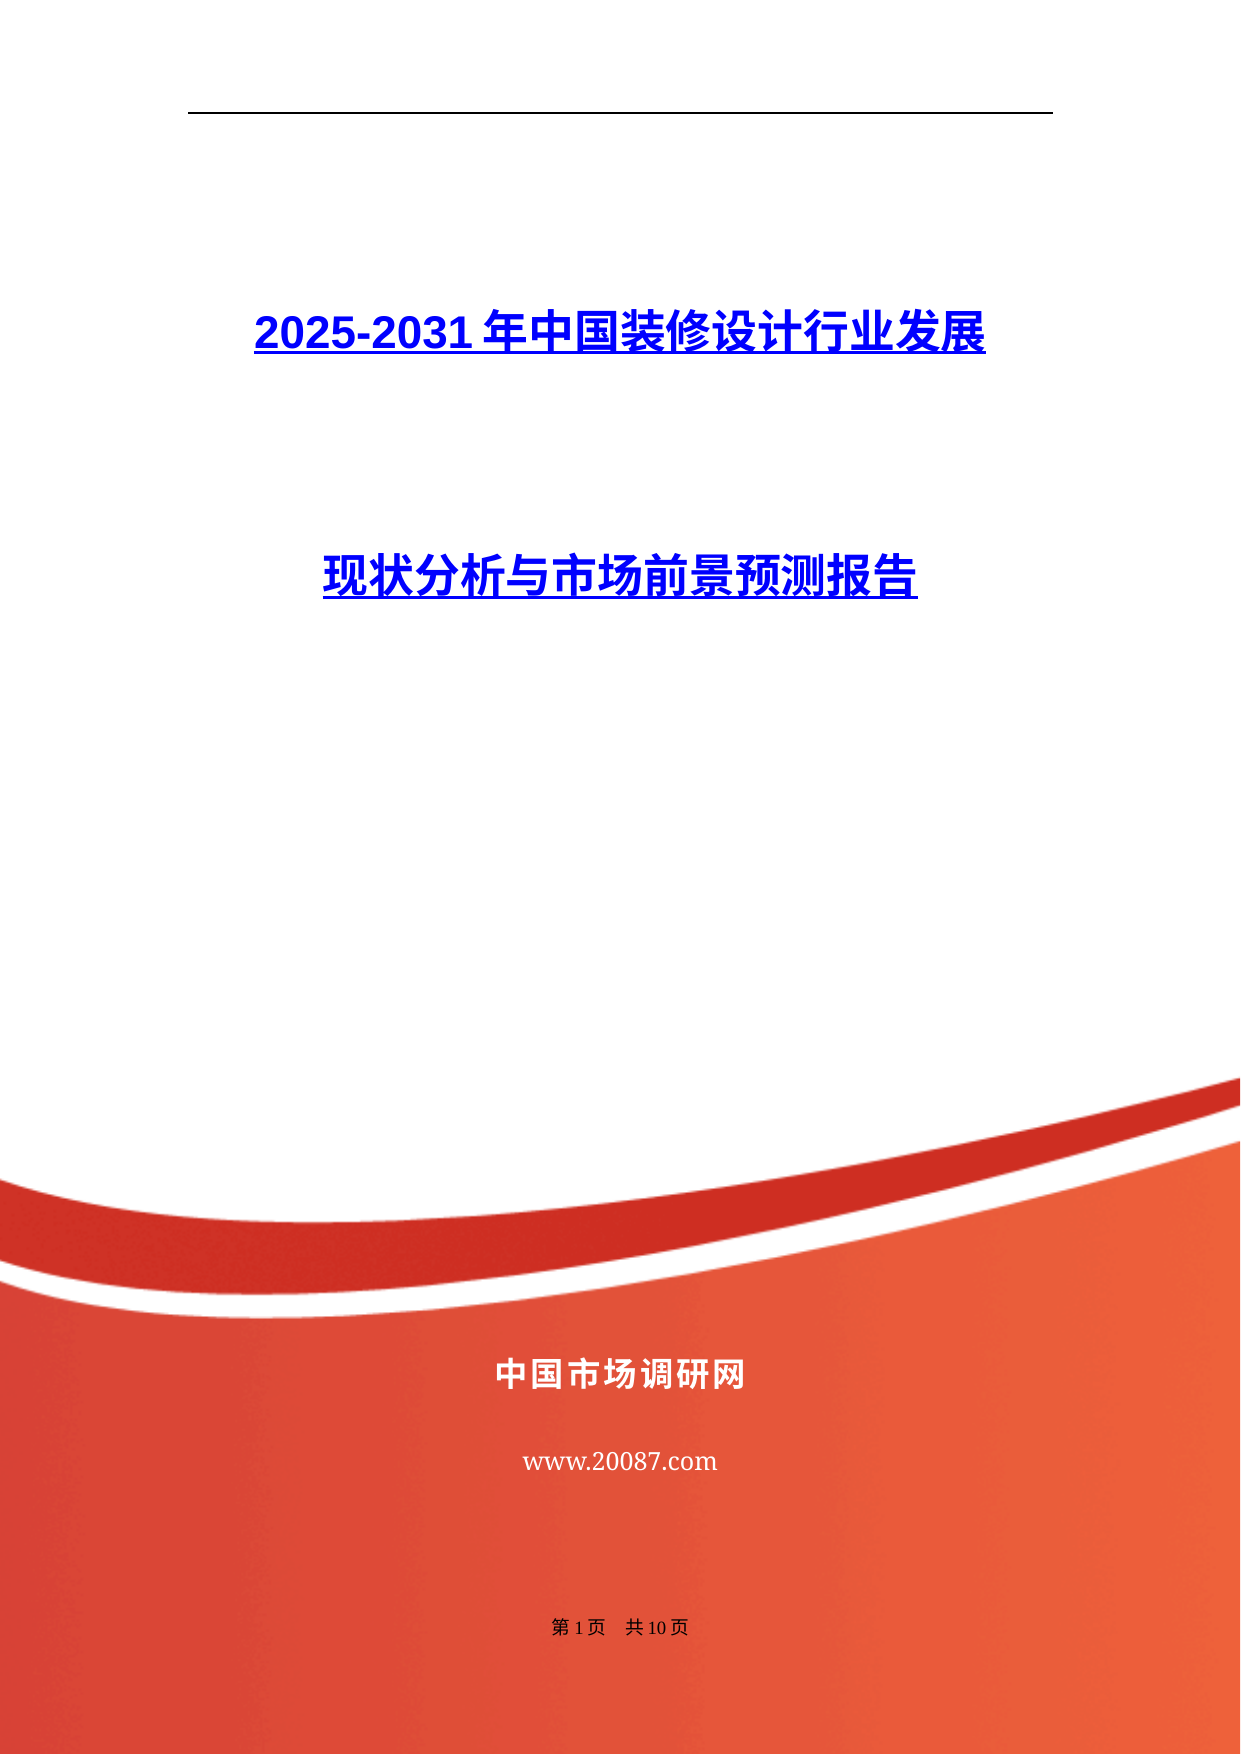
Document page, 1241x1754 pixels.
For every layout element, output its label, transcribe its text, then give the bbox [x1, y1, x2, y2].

table_header 2025-2031年中国装修设计行业发展现状分析与市场前景预测报告 [188, 207, 1053, 773]
subtitle 中国市场调研网 [187, 1339, 1053, 1404]
text www.20087.com [187, 1428, 1053, 1493]
picture [0, 1006, 1241, 1754]
